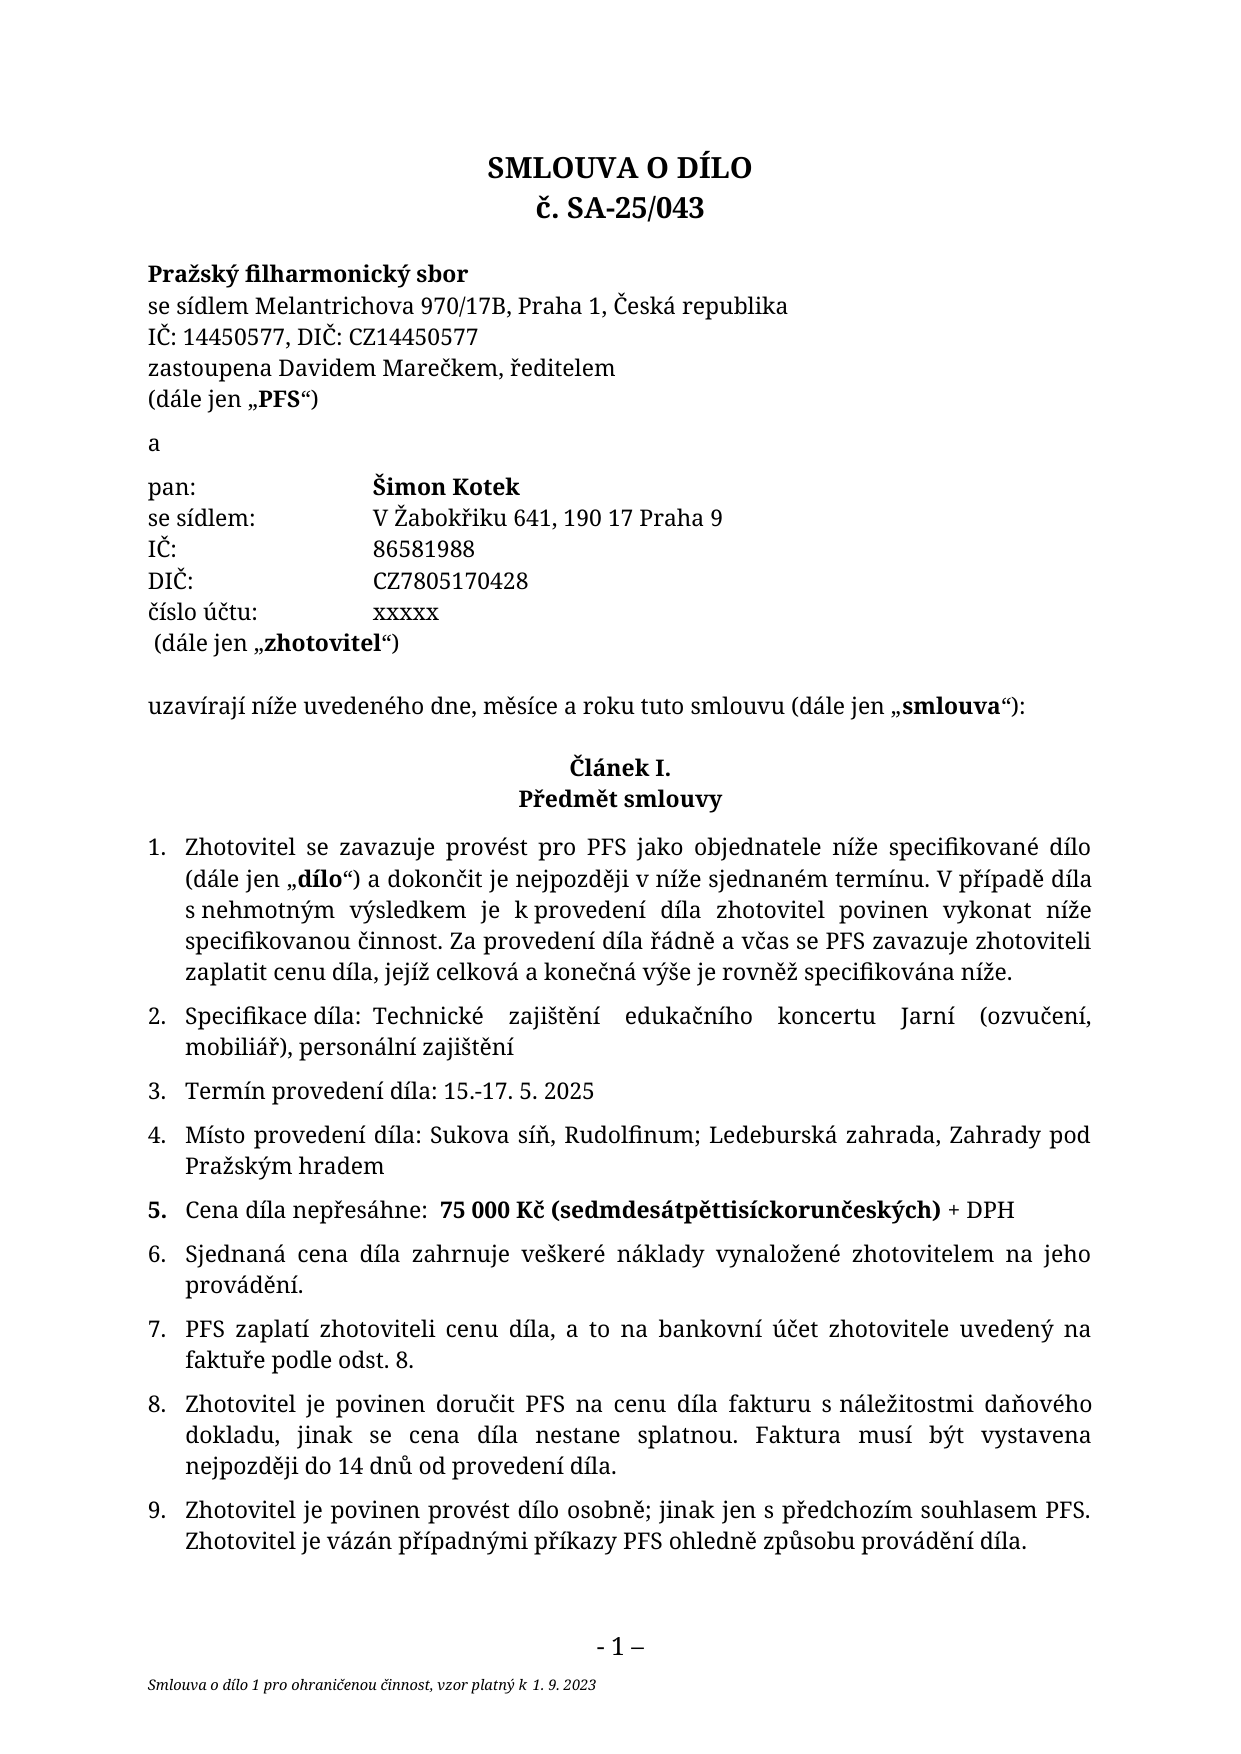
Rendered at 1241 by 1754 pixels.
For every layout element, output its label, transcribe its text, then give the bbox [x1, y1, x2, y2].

text SMLOUVA O DÍLO [148, 148, 1092, 187]
text zastoupena Davidem Marečkem, ředitelem [148, 352, 1092, 383]
list Zhotovitel je povinen provést dílo osobně; jinak jen s předchozím souhlasem PFS. Zhotovitel je vázán případnými příkazy PFS ohledně způsobu provádění díla. [148, 1494, 1092, 1556]
list PFS zaplatí zhotoviteli cenu díla, a to na bankovní účet zhotovitele uvedený na faktuře podle odst. 8. [148, 1312, 1092, 1375]
text IČ: 86581988 [148, 533, 1092, 564]
text uzavírají níže uvedeného dne, měsíce a roku tuto smlouvu (dále jen „smlouva“): [148, 689, 1092, 721]
text číslo účtu: xxxxx [148, 596, 1092, 627]
text Předmět smlouvy [148, 783, 1092, 814]
text č. SA-25/043 [148, 187, 1092, 227]
list Místo provedení díla: Sukova síň, Rudolfinum; Ledeburská zahrada, Zahrady pod Pražským hradem [148, 1119, 1092, 1181]
text a [148, 427, 1092, 458]
text DIČ: CZ7805170428 [148, 564, 1092, 596]
list Zhotovitel se zavazuje provést pro PFS jako objednatele níže specifikované dílo (dále jen „dílo“) a dokončit je nejpozději v níže sjednaném termínu. V případě díla s nehmotným výsledkem je k provedení díla zhotovitel povinen vykonat níže specifikovanou činnost. Za provedení díla řádně a včas se PFS zavazuje zhotoviteli zaplatit cenu díla, jejíž celková a konečná výše je rovněž specifikována níže. [148, 831, 1092, 987]
list Termín provedení díla: 15.-17. 5. 2025 [148, 1075, 1092, 1106]
list Zhotovitel je povinen doručit PFS na cenu díla fakturu s náležitostmi daňového dokladu, jinak se cena díla nestane splatnou. Faktura musí být vystavena nejpozději do 14 dnů od provedení díla. [148, 1387, 1092, 1481]
text Pražský filharmonický sbor [148, 258, 1092, 289]
text (dále jen „PFS“) [148, 383, 1092, 414]
list Cena díla nepřesáhne: 75 000 Kč (sedmdesátpěttisíckorunčeských) + DPH [148, 1194, 1092, 1225]
text Článek I. [148, 752, 1092, 783]
list Specifikace díla: Technické zajištění edukačního koncertu Jarní (ozvučení, mobiliář), personální zajištění [148, 1000, 1092, 1062]
text se sídlem Melantrichova 970/17B, Praha 1, Česká republika [148, 289, 1092, 321]
list Sjednaná cena díla zahrnuje veškeré náklady vynaložené zhotovitelem na jeho provádění. [148, 1237, 1092, 1300]
text se sídlem: V Žabokřiku 641, 190 17 Praha 9 [148, 502, 1092, 533]
text (dále jen „zhotovitel“) [148, 627, 1092, 658]
text pan: Šimon Kotek [148, 471, 1092, 502]
text IČ: 14450577, DIČ: CZ14450577 [148, 321, 1092, 352]
